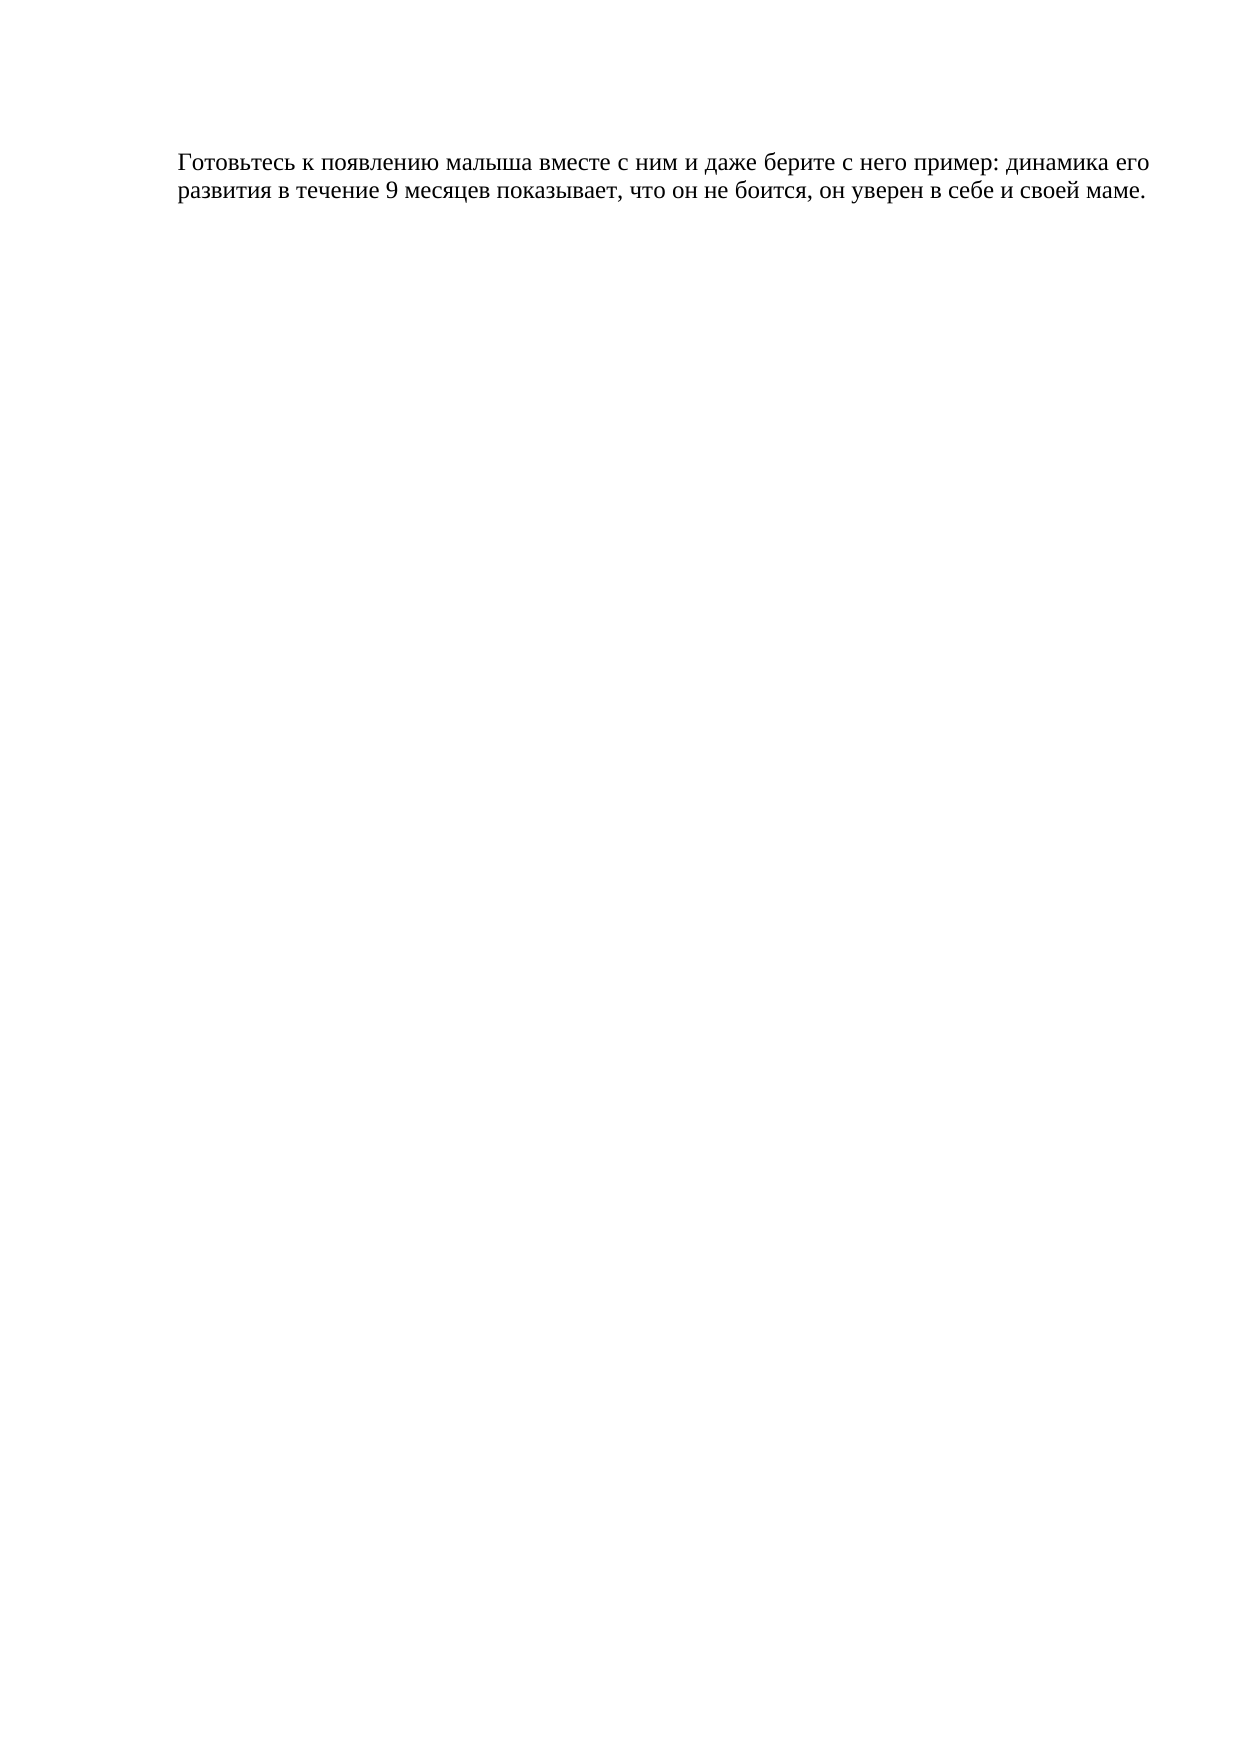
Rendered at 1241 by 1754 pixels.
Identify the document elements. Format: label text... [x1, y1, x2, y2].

text Готовьтесь к появлению малыша вместе с ним и даже берите с него пример: динамика его развития в течение 9 месяцев показывает, что он не боится, он уверен в себе и своей маме. [177, 147, 1152, 204]
